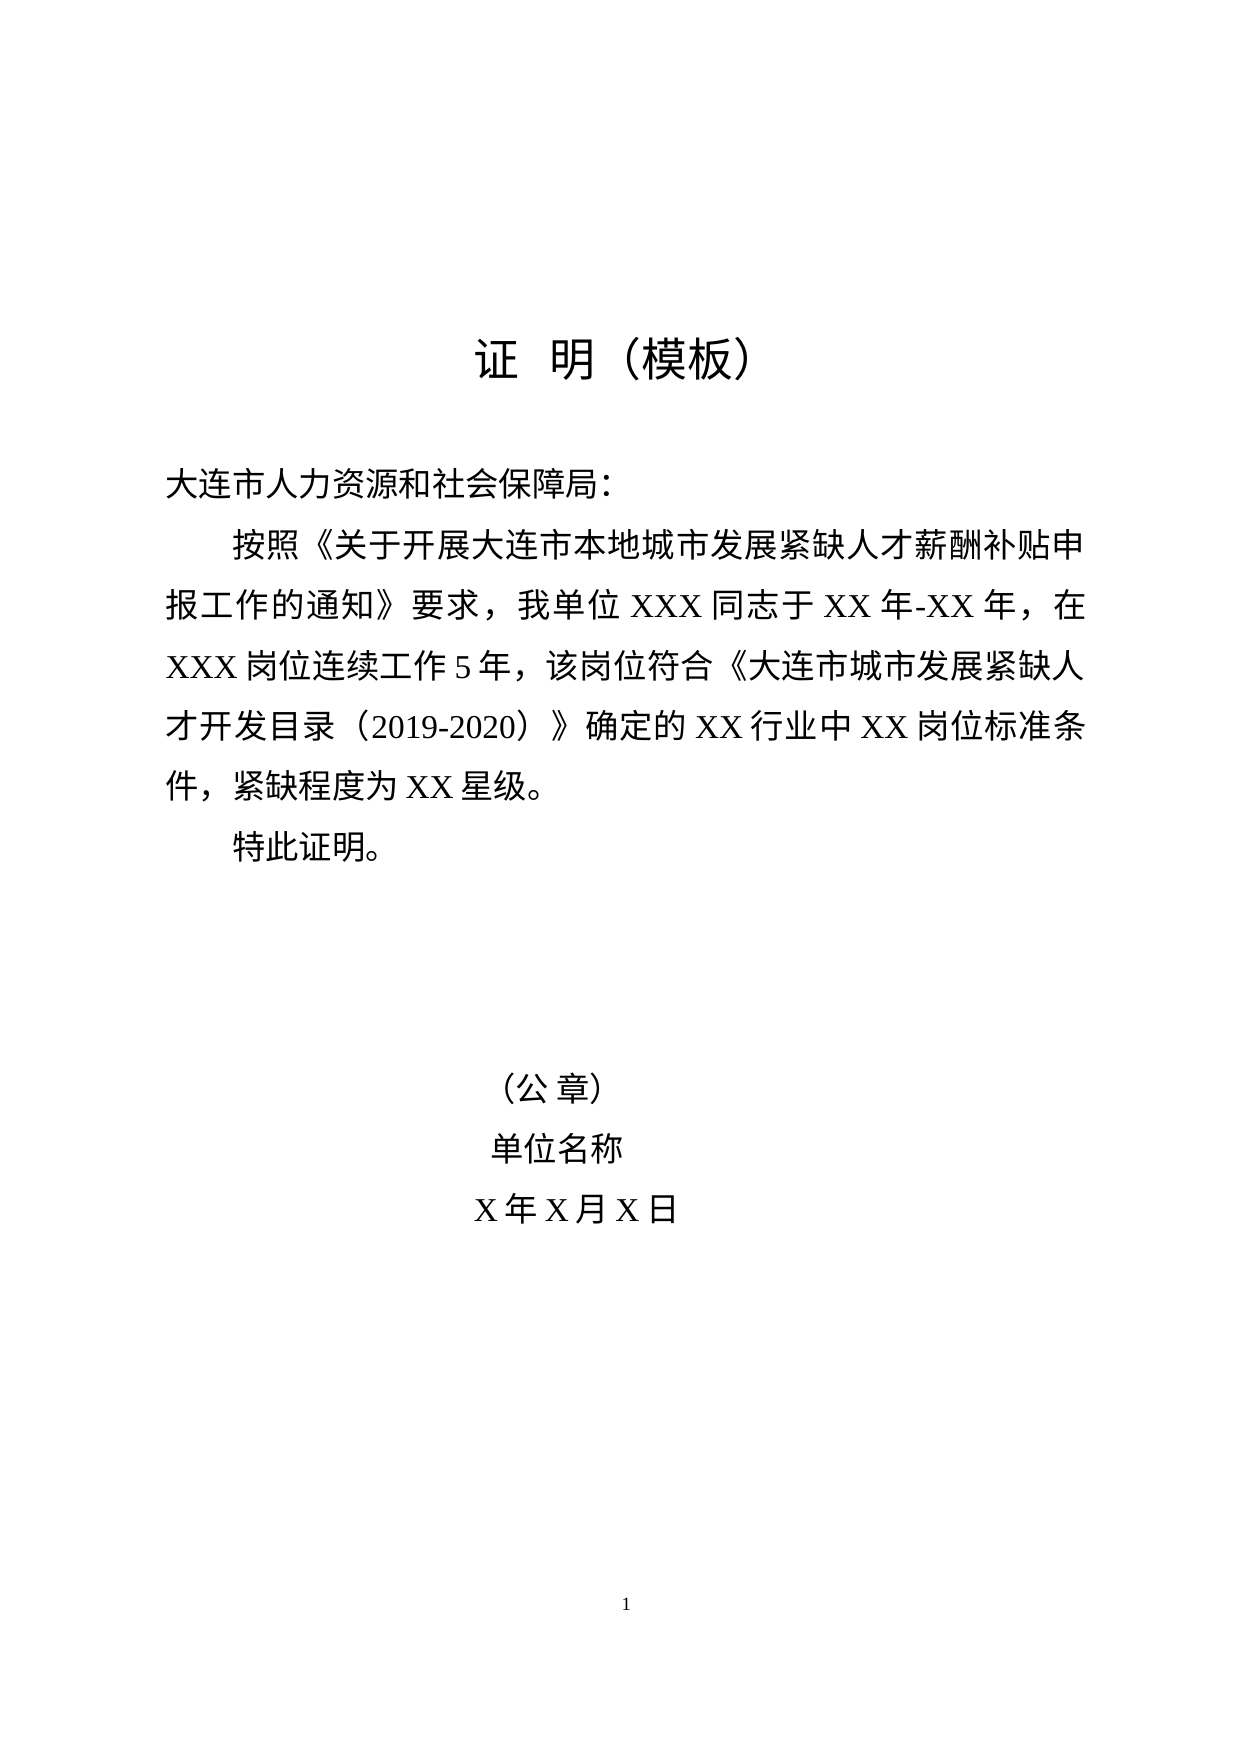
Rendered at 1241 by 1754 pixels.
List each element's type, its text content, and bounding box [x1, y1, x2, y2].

text 证 明（模板） [165, 328, 1087, 388]
text 按照《关于开展大连市本地城市发展紧缺人才薪酬补贴申报工作的通知》要求，我单位XXX同志于XX年-XX年，在XXX岗位连续工作5年，该岗位符合《大连市城市发展紧缺人才开发目录（2019-2020）》确定的XX行业中XX岗位标准条件，紧缺程度为XX星级。 [165, 509, 1087, 811]
text 大连市人力资源和社会保障局： [165, 448, 1087, 509]
text 特此证明。 [165, 811, 1087, 871]
text 单位名称 [165, 1113, 1087, 1173]
text X年X月X日 [165, 1173, 1087, 1234]
text （公 章） [165, 1053, 1087, 1113]
